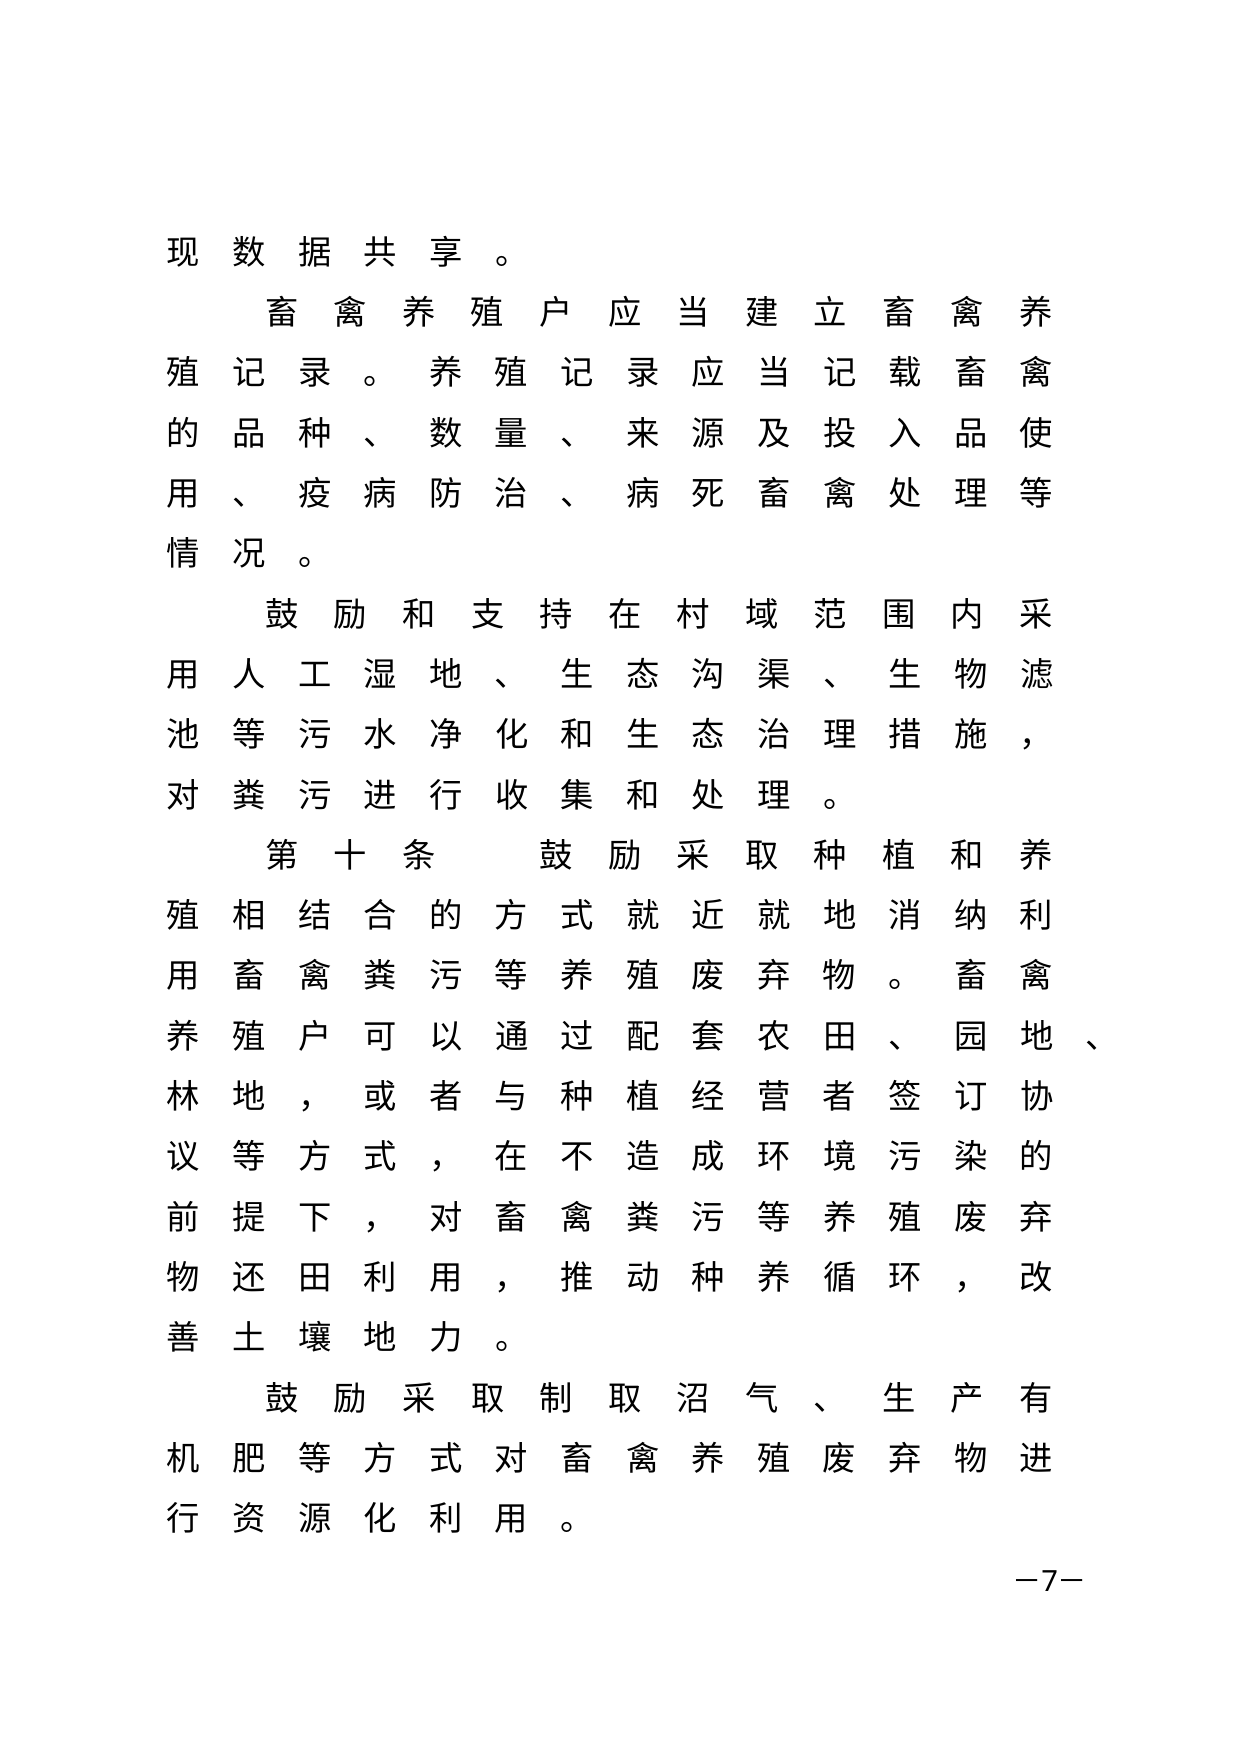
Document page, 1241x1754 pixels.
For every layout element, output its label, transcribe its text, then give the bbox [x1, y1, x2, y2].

text 鼓励和支持在村域范围内采用人工湿地、生态沟渠、生物滤池等污水净化和生态治理措施，对粪污进行收集和处理。 [167, 581, 1085, 823]
text 鼓励采取制取沼气、生产有机肥等方式对畜禽养殖废弃物进行资源化利用。 [167, 1365, 1085, 1546]
text 畜禽养殖户应当建立畜禽养殖记录。养殖记录应当记载畜禽的品种、数量、来源及投入品使用、疫病防治、病死畜禽处理等情况。 [167, 280, 1085, 581]
text 第十条 鼓励采取种植和养殖相结合的方式就近就地消纳利用畜禽粪污等养殖废弃物。畜禽养殖户可以通过配套农田、园地、林地，或者与种植经营者签订协议等方式，在不造成环境污染的前提下，对畜禽粪污等养殖废弃物还田利用，推动种养循环，改善土壤地力。 [167, 823, 1085, 1365]
text 畜禽养殖场应当依法建立养殖档案。鼓励养殖场建立电子养殖档案，实时更新养殖信息，实现数据共享。 [167, 219, 1085, 280]
